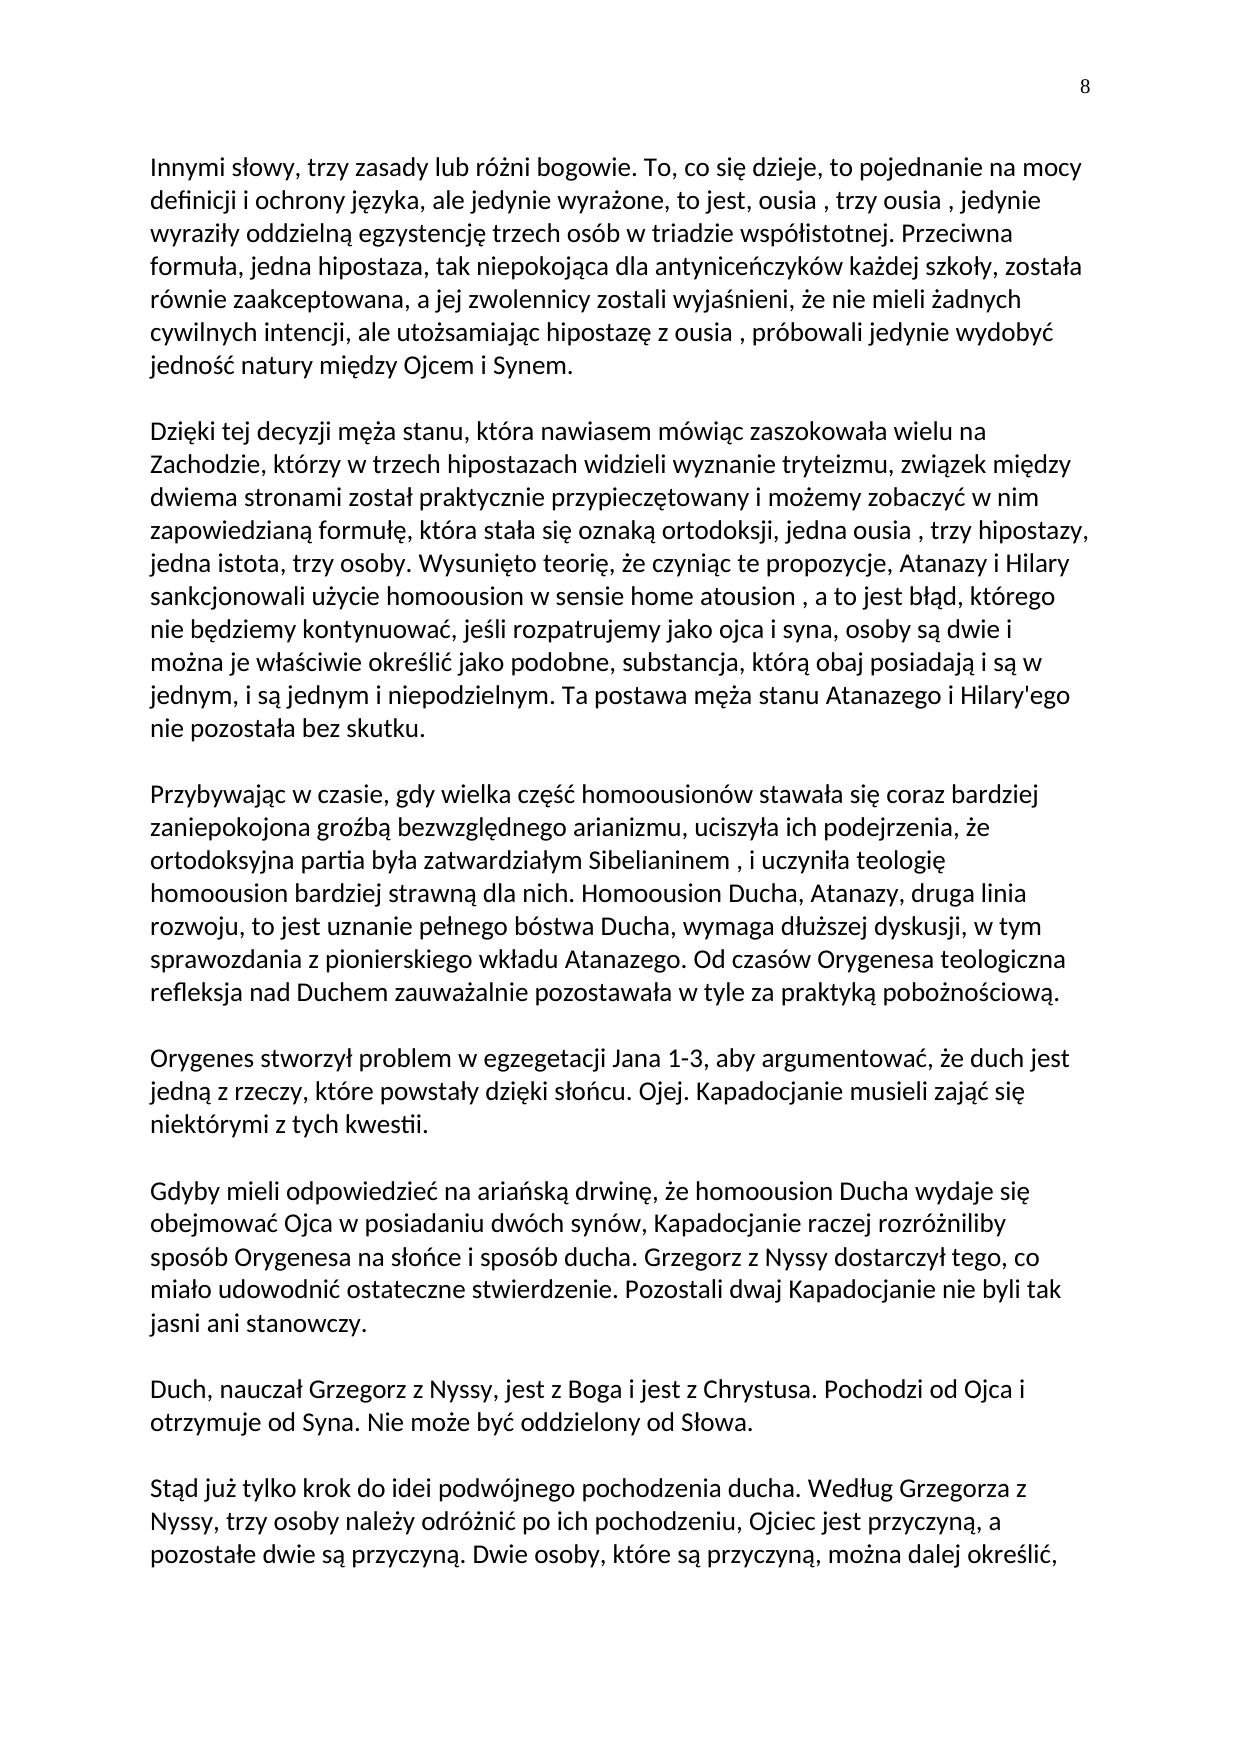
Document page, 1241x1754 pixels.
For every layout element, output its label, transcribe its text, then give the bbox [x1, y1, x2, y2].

text Gdyby mieli odpowiedzieć na ariańską drwinę, że homoousion Ducha wydaje się obejmować Ojca w posiadaniu dwóch synów, Kapadocjanie raczej rozróżniliby sposób Orygenesa na słońce i sposób ducha. Grzegorz z Nyssy dostarczył tego, co miało udowodnić ostateczne stwierdzenie. Pozostali dwaj Kapadocjanie nie byli tak jasni ani stanowczy. [150, 1174, 1090, 1339]
text Duch, nauczał Grzegorz z Nyssy, jest z Boga i jest z Chrystusa. Pochodzi od Ojca i otrzymuje od Syna. Nie może być oddzielony od Słowa. [150, 1372, 1090, 1438]
text Orygenes stworzył problem w egzegetacji Jana 1-3, aby argumentować, że duch jest jedną z rzeczy, które powstały dzięki słońcu. Ojej. Kapadocjanie musieli zająć się niektórymi z tych kwestii. [150, 1042, 1090, 1141]
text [150, 1471, 1090, 1570]
text Innymi słowy, trzy zasady lub różni bogowie. To, co się dzieje, to pojednanie na mocy definicji i ochrony języka, ale jedynie wyrażone, to jest, ousia , trzy ousia , jedynie wyraziły oddzielną egzystencję trzech osób w triadzie współistotnej. Przeciwna formuła, jedna hipostaza, tak niepokojąca dla antyniceńczyków każdej szkoły, została równie zaakceptowana, a jej zwolennicy zostali wyjaśnieni, że nie mieli żadnych cywilnych intencji, ale utożsamiając hipostazę z ousia , próbowali jedynie wydobyć jedność natury między Ojcem i Synem. [150, 150, 1090, 381]
text Dzięki tej decyzji męża stanu, która nawiasem mówiąc zaszokowała wielu na Zachodzie, którzy w trzech hipostazach widzieli wyznanie tryteizmu, związek między dwiema stronami został praktycznie przypieczętowany i możemy zobaczyć w nim zapowiedzianą formułę, która stała się oznaką ortodoksji, jedna ousia , trzy hipostazy, jedna istota, trzy osoby. Wysunięto teorię, że czyniąc te propozycje, Atanazy i Hilary sankcjonowali użycie homoousion w sensie home atousion , a to jest błąd, którego nie będziemy kontynuować, jeśli rozpatrujemy jako ojca i syna, osoby są dwie i można je właściwie określić jako podobne, substancja, którą obaj posiadają i są w jednym, i są jednym i niepodzielnym. Ta postawa męża stanu Atanazego i Hilary'ego nie pozostała bez skutku. [150, 414, 1090, 744]
text Przybywając w czasie, gdy wielka część homoousionów stawała się coraz bardziej zaniepokojona groźbą bezwzględnego arianizmu, uciszyła ich podejrzenia, że ortodoksyjna partia była zatwardziałym Sibelianinem , i uczyniła teologię homoousion bardziej strawną dla nich. Homoousion Ducha, Atanazy, druga linia rozwoju, to jest uznanie pełnego bóstwa Ducha, wymaga dłuższej dyskusji, w tym sprawozdania z pionierskiego wkładu Atanazego. Od czasów Orygenesa teologiczna refleksja nad Duchem zauważalnie pozostawała w tyle za praktyką pobożnościową. [150, 777, 1090, 1008]
